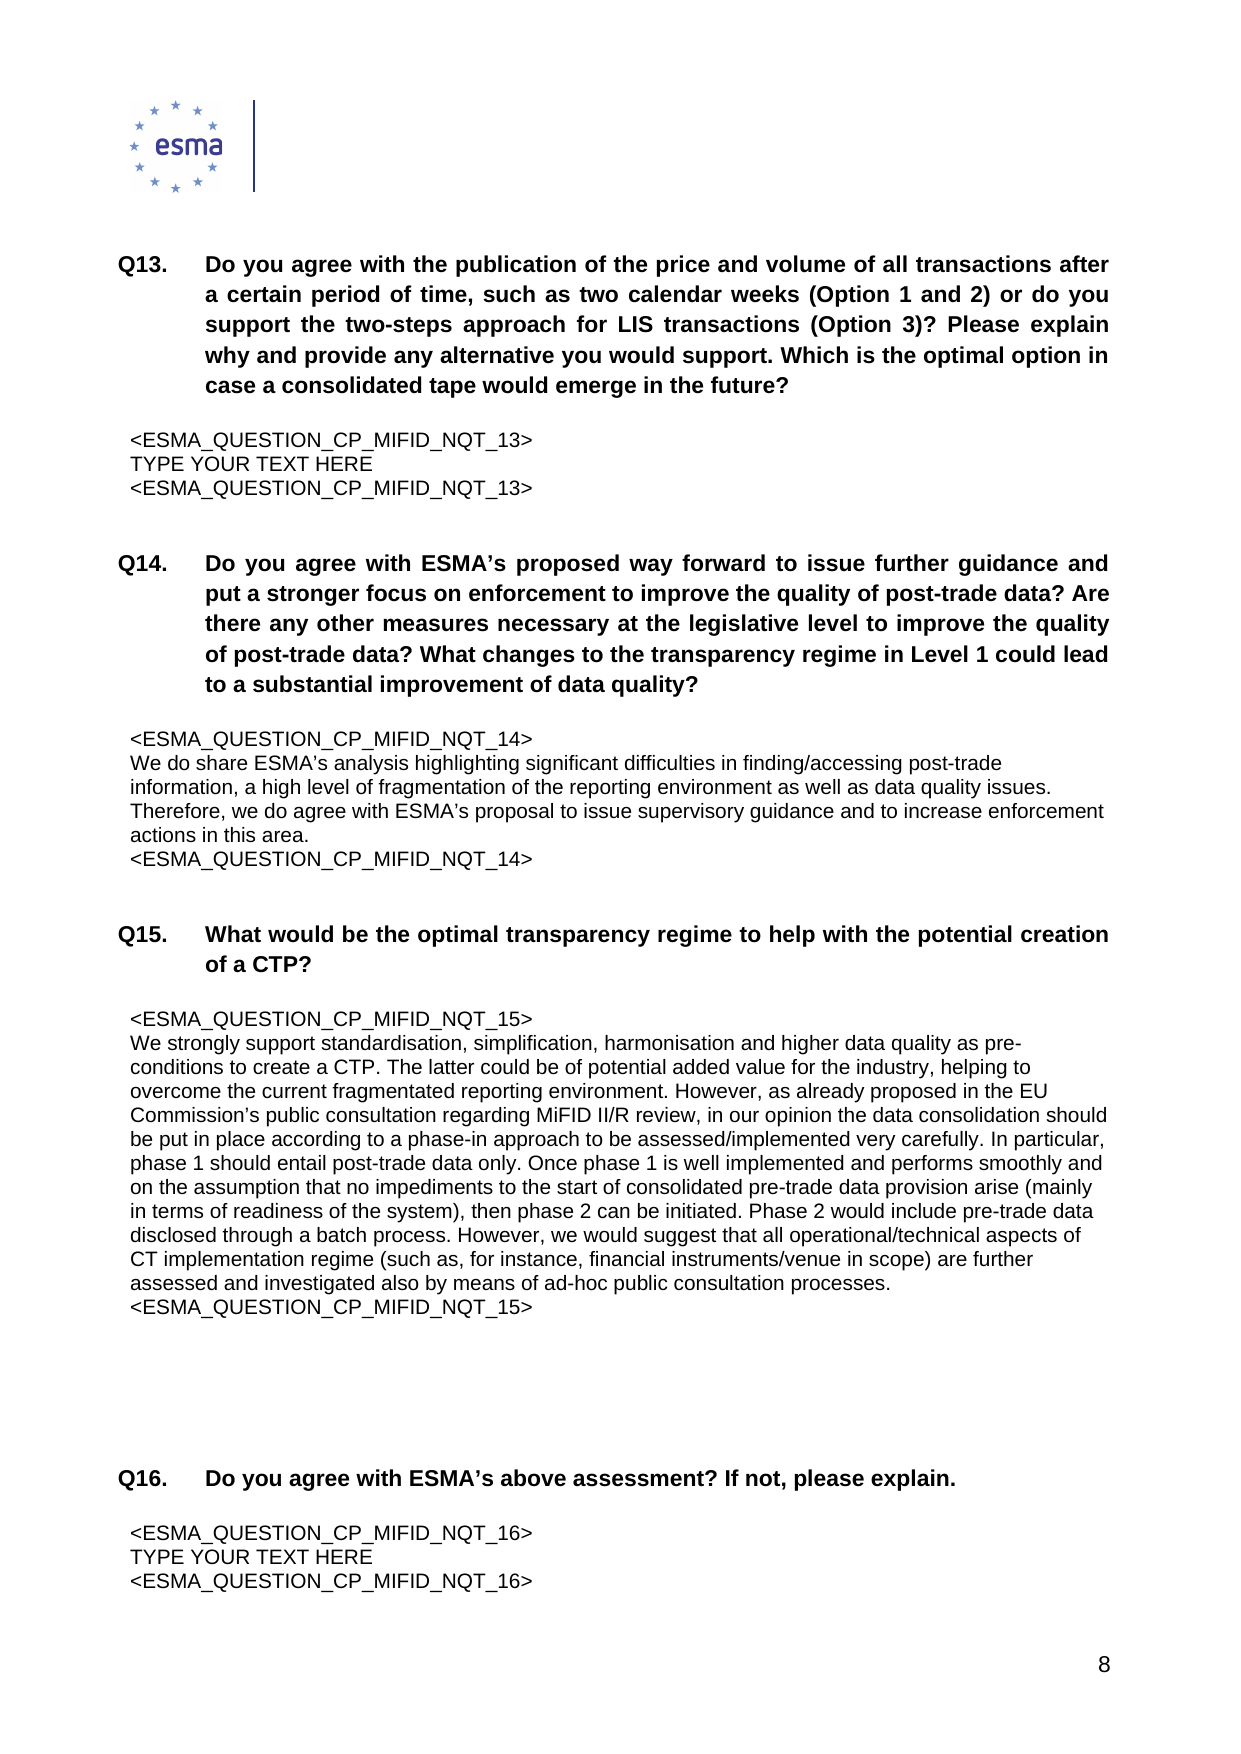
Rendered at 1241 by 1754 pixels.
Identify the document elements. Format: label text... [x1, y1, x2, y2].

text We strongly support standardisation, simplification, harmonisation and higher data quality as pre-conditions to create a CTP. The latter could be of potential added value for the industry, helping to overcome the current fragmentated reporting environment. However, as already proposed in the EU Commission’s public consultation regarding MiFID II/R review, in our opinion the data consolidation should be put in place according to a phase-in approach to be assessed/implemented very carefully. In particular, phase 1 should entail post-trade data only. Once phase 1 is well implemented and performs smoothly and on the assumption that no impediments to the start of consolidated pre-trade data provision arise (mainly in terms of readiness of the system), then phase 2 can be initiated. Phase 2 would include pre-trade data disclosed through a batch process. However, we would suggest that all operational/technical aspects of CT implementation regime (such as, for instance, financial instruments/venue in scope) are further assessed and investigated also by means of ad-hoc public consultation processes. [130, 1031, 1110, 1295]
text We do share ESMA’s analysis highlighting significant difficulties in finding/accessing post-trade information, a high level of fragmentation of the reporting environment as well as data quality issues. Therefore, we do agree with ESMA’s proposal to issue supervisory guidance and to increase enforcement actions in this area. [130, 751, 1110, 847]
text Do you agree with ESMA’s above assessment? If not, please explain. [167, 1464, 1110, 1491]
text <ESMA_QUESTION_CP_MIFID_NQT_16> [130, 1569, 1110, 1593]
text <ESMA_QUESTION_CP_MIFID_NQT_13> [130, 476, 1110, 500]
text <ESMA_QUESTION_CP_MIFID_NQT_16> [130, 1521, 1110, 1545]
text <ESMA_QUESTION_CP_MIFID_NQT_14> [130, 727, 1110, 751]
text <ESMA_QUESTION_CP_MIFID_NQT_15> [130, 1007, 1110, 1031]
text TYPE YOUR TEXT HERE [130, 452, 1110, 476]
text <ESMA_QUESTION_CP_MIFID_NQT_13> [130, 428, 1110, 452]
text Do you agree with ESMA’s proposed way forward to issue further guidance and put a stronger focus on enforcement to improve the quality of post-trade data? Are there any other measures necessary at the legislative level to improve the quality of post-trade data? What changes to the transparency regime in Level 1 could lead to a substantial improvement of data quality? [167, 550, 1110, 697]
text <ESMA_QUESTION_CP_MIFID_NQT_15> [130, 1295, 1110, 1319]
text Do you agree with the publication of the price and volume of all transactions after a certain period of time, such as two calendar weeks (Option 1 and 2) or do you support the two-steps approach for LIS transactions (Option 3)? Please explain why and provide any alternative you would support. Which is the optimal option in case a consolidated tape would emerge in the future? [167, 251, 1110, 398]
text <ESMA_QUESTION_CP_MIFID_NQT_14> [130, 847, 1110, 871]
picture [129, 100, 223, 193]
text What would be the optimal transparency regime to help with the potential creation of a CTP? [167, 921, 1110, 977]
text TYPE YOUR TEXT HERE [130, 1545, 1110, 1569]
